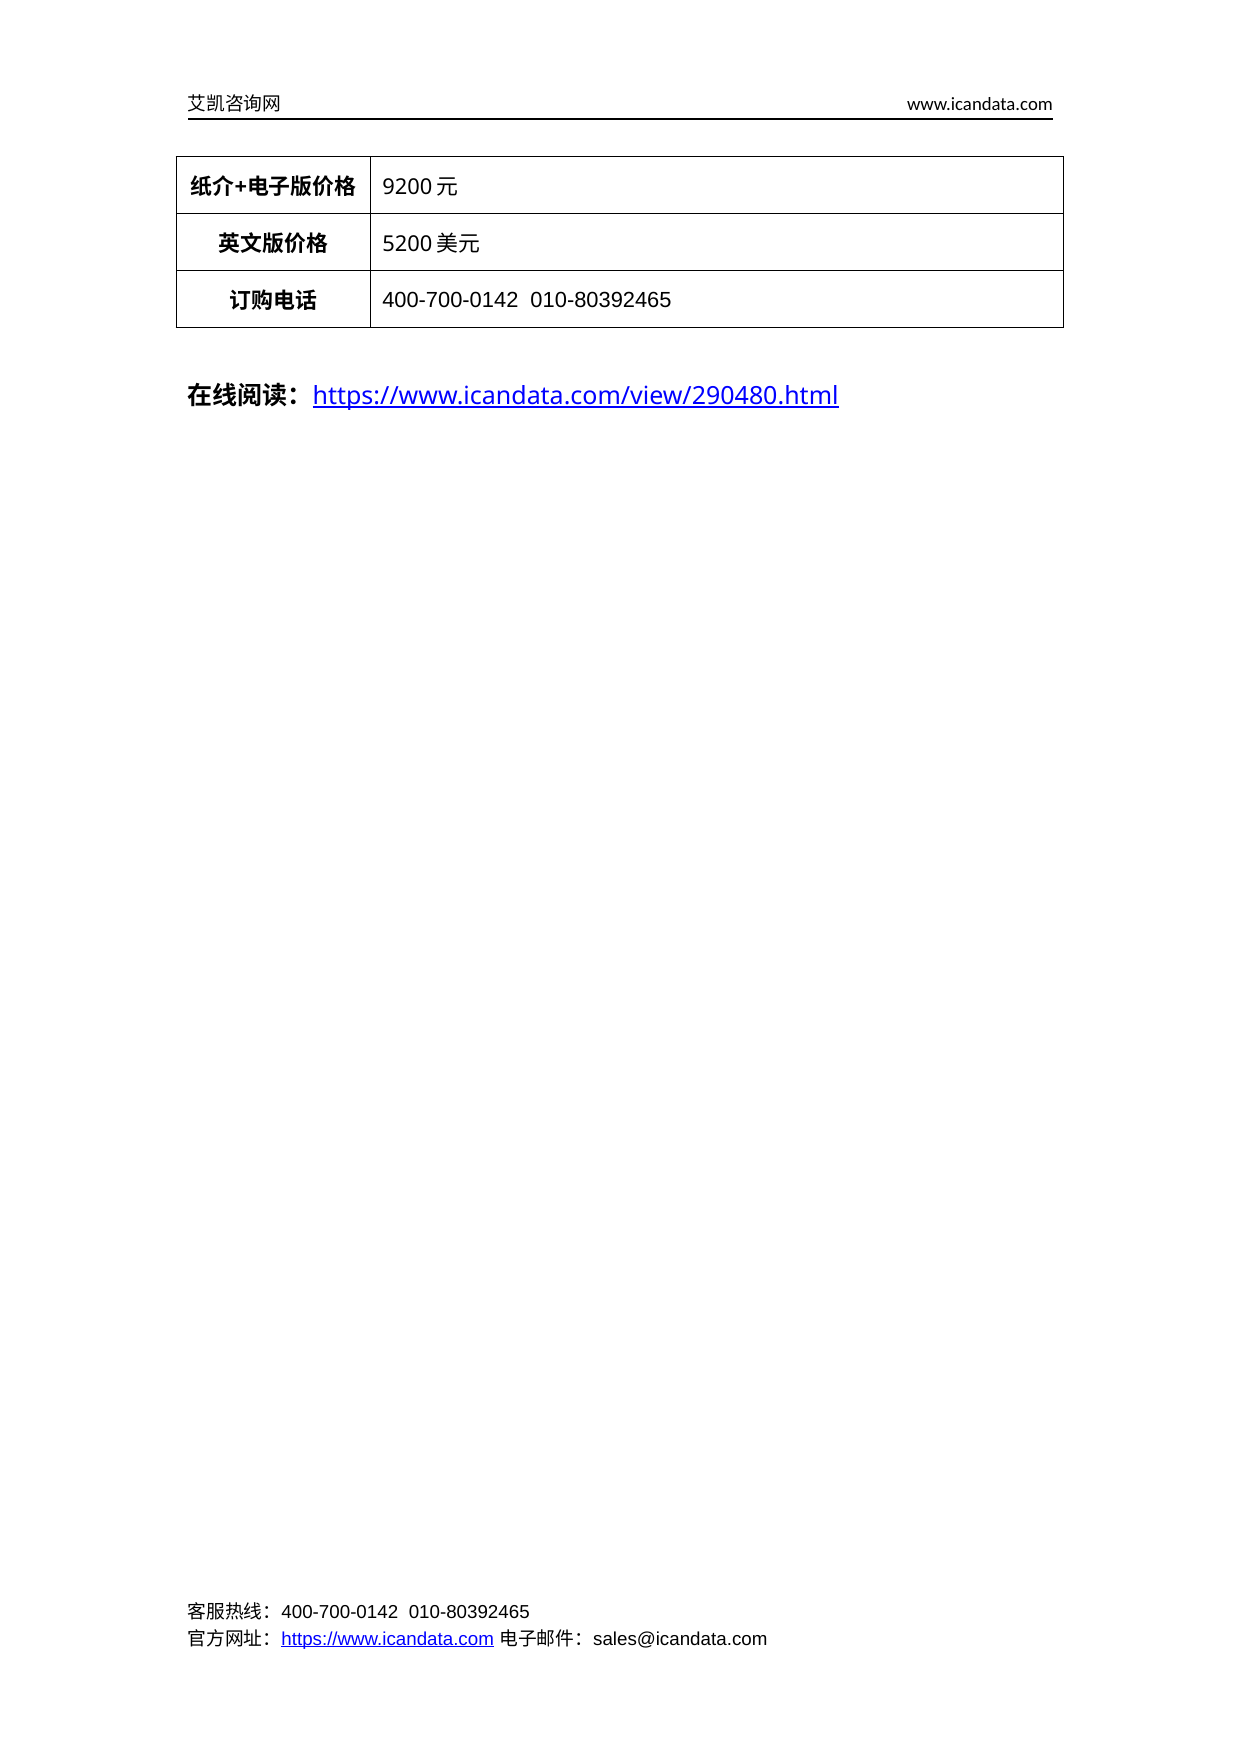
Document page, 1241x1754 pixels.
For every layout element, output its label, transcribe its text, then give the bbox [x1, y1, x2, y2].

table_cell 纸介+电子版价格 [177, 157, 370, 213]
table_cell 订购电话 [177, 271, 370, 327]
text 在线阅读：https://www.icandata.com/view/290480.html [187, 361, 1053, 426]
table_cell 400-700-0142 010-80392465 [371, 271, 1063, 327]
table_cell 9200元 [371, 157, 1063, 213]
table_cell 5200美元 [371, 214, 1063, 270]
table_cell 英文版价格 [177, 214, 370, 270]
